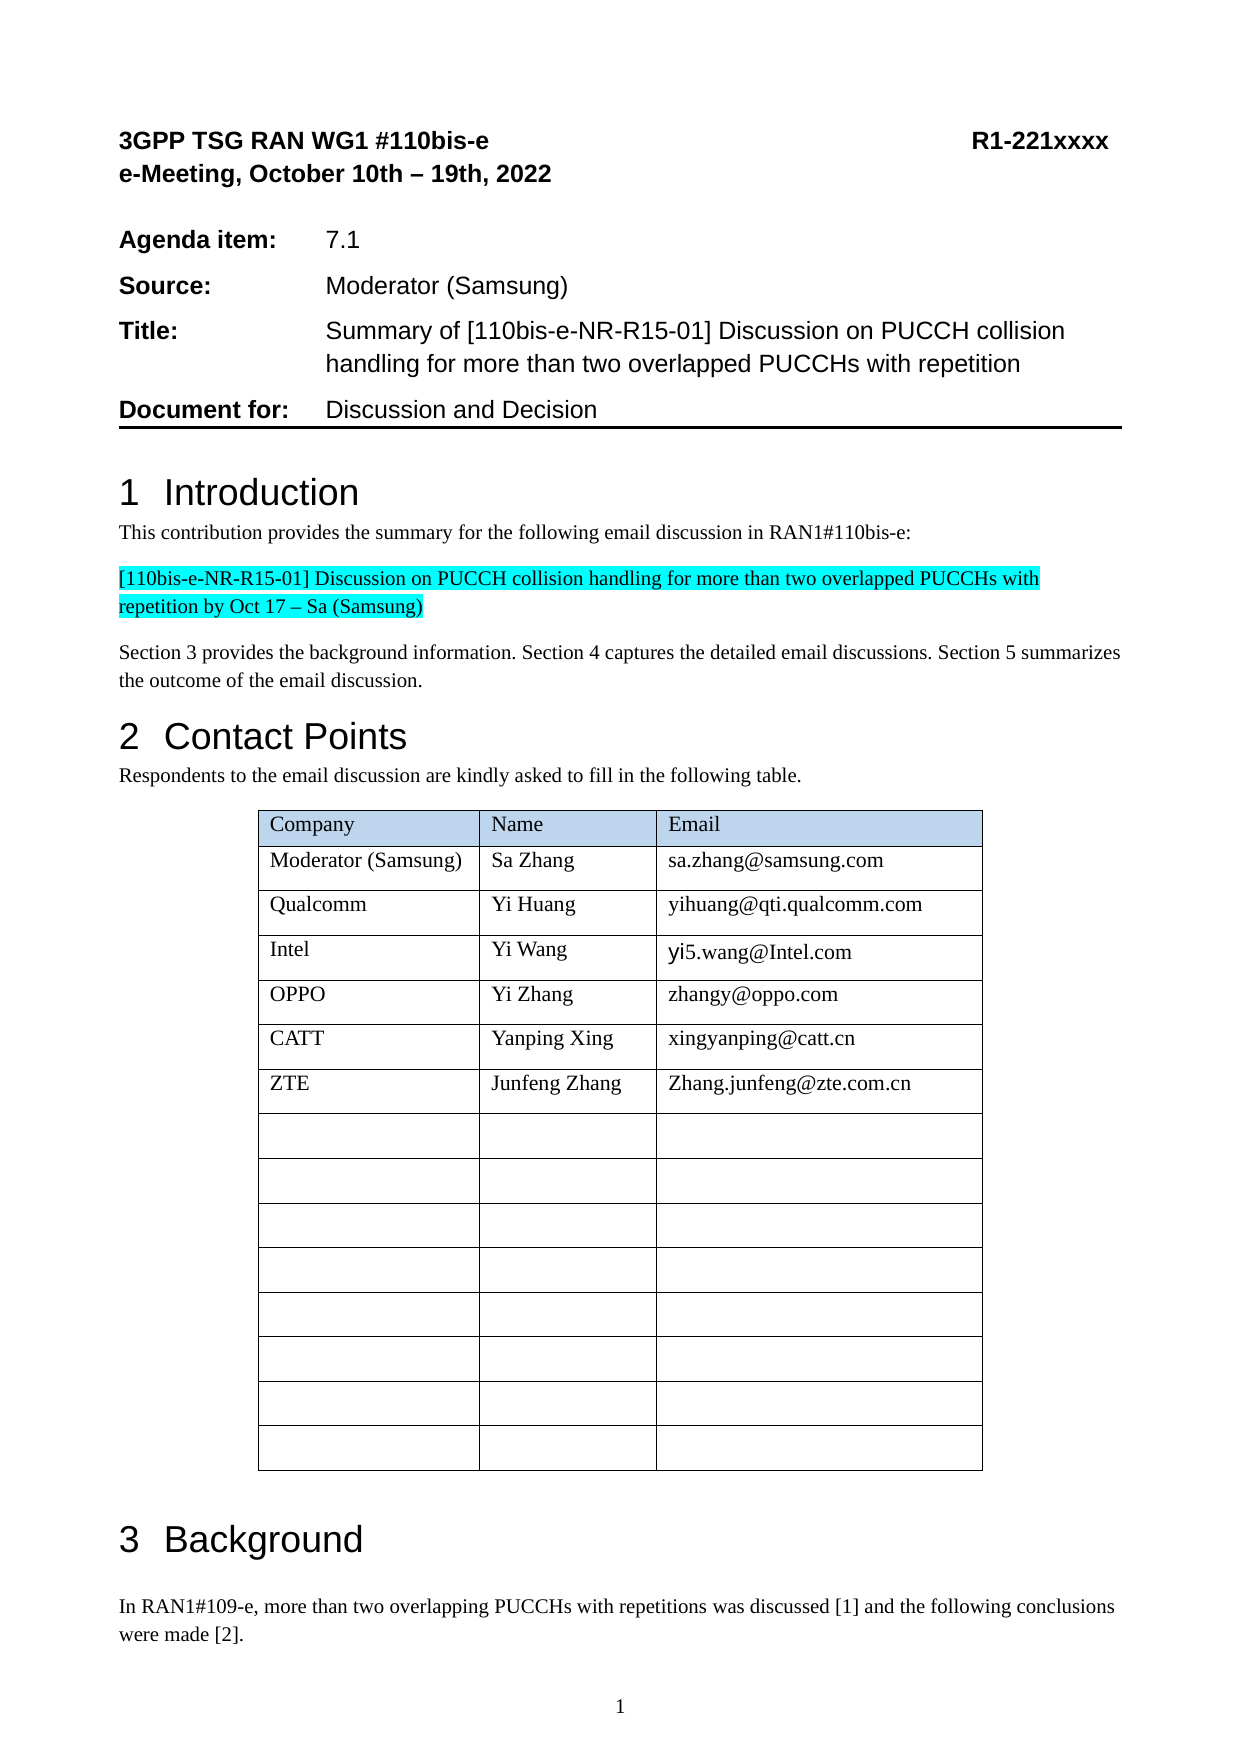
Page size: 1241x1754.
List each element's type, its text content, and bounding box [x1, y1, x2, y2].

text Document for: Discussion and Decision [118, 395, 1122, 429]
subtitle Background [118, 1517, 1122, 1560]
table_cell [480, 1337, 656, 1381]
table_cell [259, 1159, 479, 1202]
table_header Email [657, 811, 982, 846]
table_cell [259, 1114, 479, 1158]
table_cell zhangy@oppo.com [657, 981, 982, 1024]
table_cell [480, 1293, 656, 1336]
table_cell Junfeng Zhang [480, 1070, 656, 1113]
table_cell [480, 1114, 656, 1158]
table_cell [657, 1159, 982, 1202]
table_cell Yi Wang [480, 936, 656, 979]
table_cell yi5.wang@Intel.com [657, 936, 982, 979]
table_cell [259, 1248, 479, 1292]
table_cell [259, 1382, 479, 1425]
table_cell ZTE [259, 1070, 479, 1113]
text Respondents to the email discussion are kindly asked to fill in the following table. [118, 763, 1122, 787]
table_cell [259, 1293, 479, 1336]
table_cell Zhang.junfeng@zte.com.cn [657, 1070, 982, 1113]
table_cell [480, 1426, 656, 1470]
text This contribution provides the summary for the following email discussion in RAN1#110bis-e: [118, 520, 1122, 544]
table_cell Yanping Xing [480, 1025, 656, 1069]
table_cell [657, 1337, 982, 1381]
table_cell xingyanping@catt.cn [657, 1025, 982, 1069]
table_cell Yi Huang [480, 891, 656, 935]
table_cell [480, 1204, 656, 1247]
table_cell [259, 1426, 479, 1470]
table_header Company [259, 811, 479, 846]
table_cell [259, 1337, 479, 1381]
table_cell sa.zhang@samsung.com [657, 847, 982, 890]
table_cell [480, 1382, 656, 1425]
table_cell [480, 1159, 656, 1202]
subtitle Introduction [118, 470, 1122, 513]
table_cell [657, 1293, 982, 1336]
text Title: Summary of [110bis-e-NR-R15-01] Discussion on PUCCH collision handling for more than two overlapped PUCCHs with repetition [118, 316, 1122, 378]
table_cell [480, 1248, 656, 1292]
table_cell [657, 1248, 982, 1292]
table_cell yihuang@qti.qualcomm.com [657, 891, 982, 935]
table_cell Qualcomm [259, 891, 479, 935]
table_cell OPPO [259, 981, 479, 1024]
text Source: Moderator (Samsung) [118, 271, 1122, 299]
subtitle Contact Points [118, 714, 1122, 757]
table_cell Intel [259, 936, 479, 979]
table_cell [259, 1204, 479, 1247]
text e-Meeting, October 10th – 19th, 2022 [118, 159, 1122, 188]
table_cell Yi Zhang [480, 981, 656, 1024]
text [110bis-e-NR-R15-01] Discussion on PUCCH collision handling for more than two overlapped PUCCHs with repetition by Oct 17 – Sa (Samsung) [118, 566, 1122, 618]
table_cell Sa Zhang [480, 847, 656, 890]
table_cell [657, 1426, 982, 1470]
text Section 3 provides the background information. Section 4 captures the detailed email discussions. Section 5 summarizes the outcome of the email discussion. [118, 640, 1122, 692]
text 3GPP TSG RAN WG1 #110bis-e R1-221xxxx [118, 126, 1122, 155]
table_cell [657, 1382, 982, 1425]
table_cell CATT [259, 1025, 479, 1069]
table_header Name [480, 811, 656, 846]
table_cell [657, 1204, 982, 1247]
text Agenda item: 7.1 [118, 225, 1122, 254]
table_cell Moderator (Samsung) [259, 847, 479, 890]
table_cell [657, 1114, 982, 1158]
text In RAN1#109-e, more than two overlapping PUCCHs with repetitions was discussed [1] and the following conclusions were made [2]. [118, 1594, 1122, 1646]
